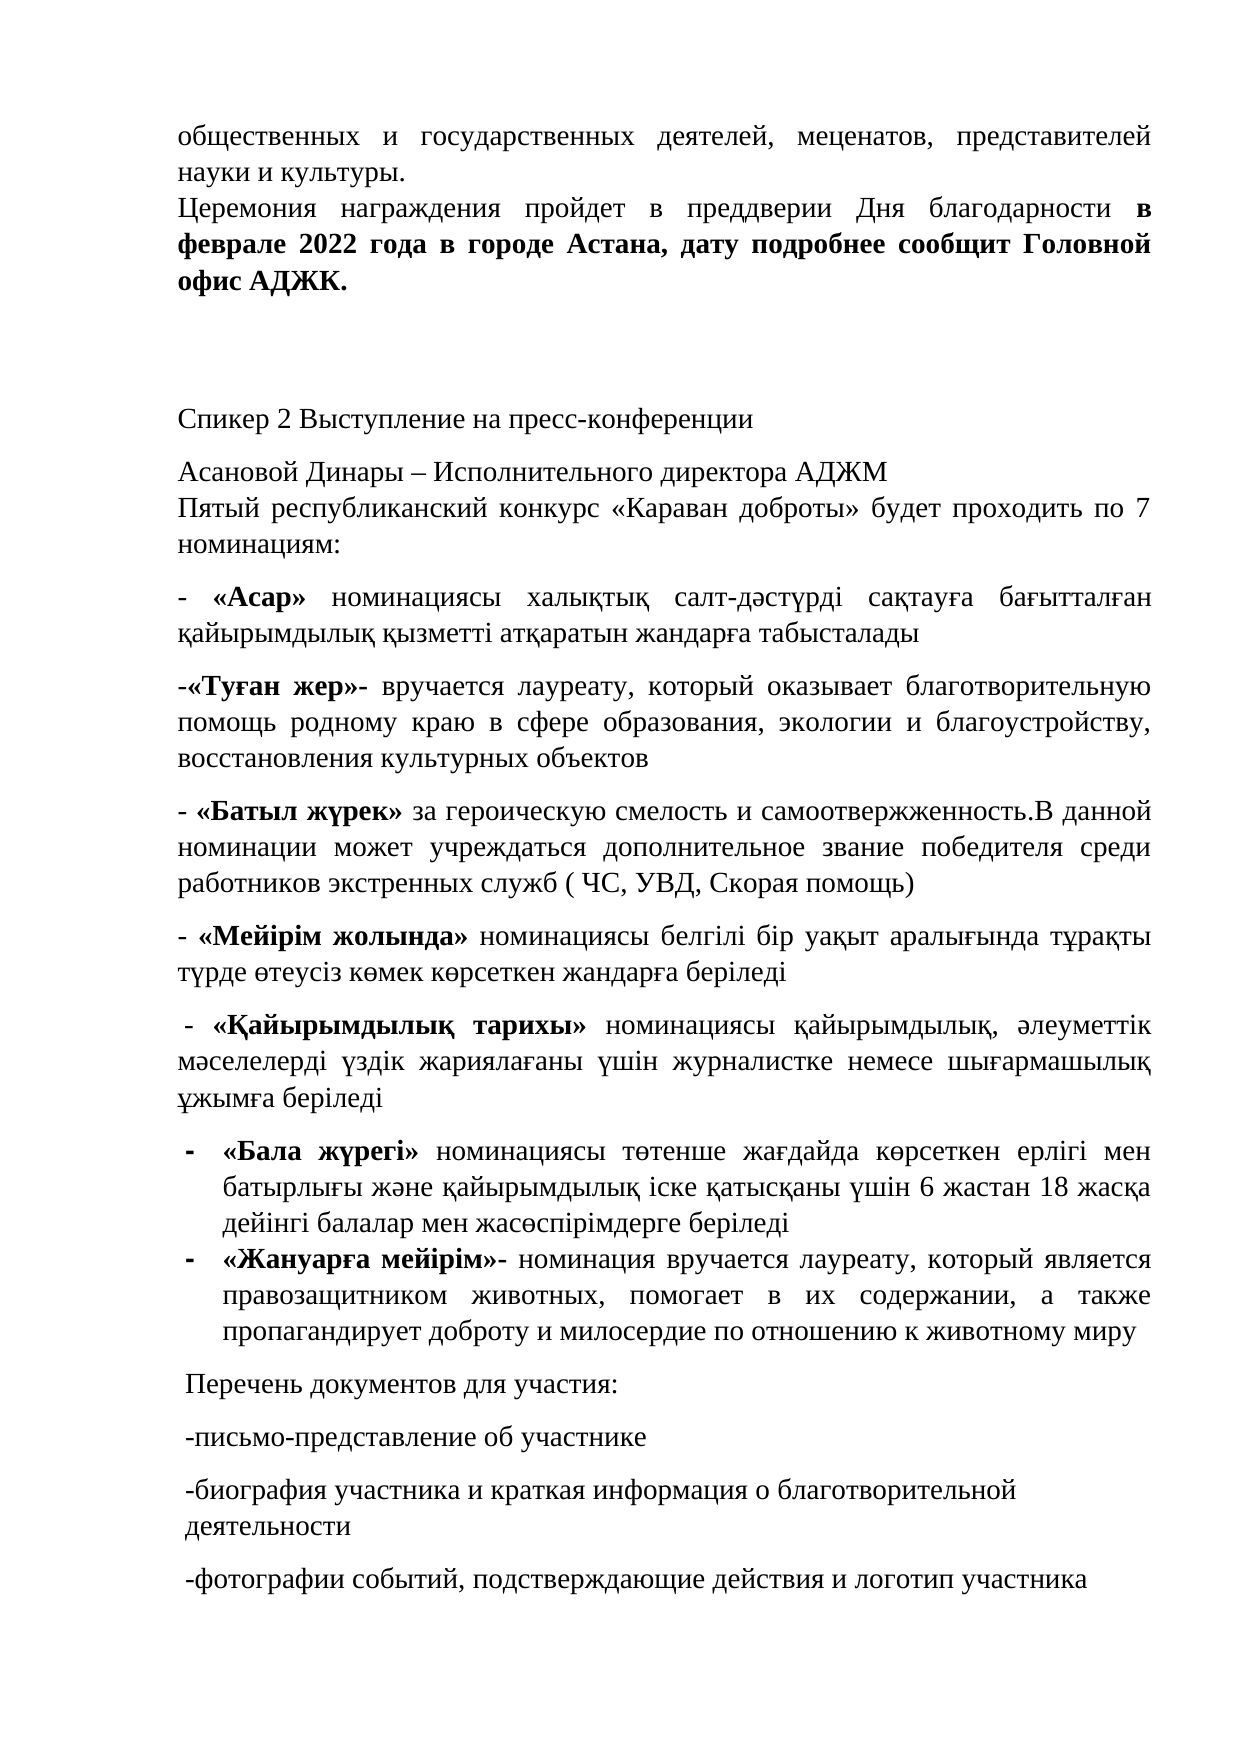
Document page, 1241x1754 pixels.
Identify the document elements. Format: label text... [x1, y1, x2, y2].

text Спикер 2 Выступление на пресс-конференции [177, 401, 1152, 435]
list «Жануарға мейірім»- номинация вручается лауреату, который является правозащитником животных, помогает в их содержании, а также пропагандирует доброту и милосердие по отношению к животному миру [185, 1241, 1152, 1347]
list «Бала жүрегі» номинациясы төтенше жағдайда көрсеткен ерлігі мен батырлығы және қайырымдылық іске қатысқаны үшін 6 жастан 18 жасқа дейінгі балалар мен жасөспірімдерге беріледі [185, 1132, 1152, 1238]
text -«Туған жер»- вручается лауреату, который оказывает благотворительную помощь родному краю в сфере образования, экологии и благоустройству, восстановления культурных объектов [177, 668, 1152, 774]
text Церемония награждения пройдет в преддверии Дня благодарности в феврале 2022 года в городе Астана, дату подробнее сообщит Головной офис АДЖК. [177, 190, 1152, 296]
text - «Батыл жүрек» за героическую смелость и самоотвержженность.В данной номинации может учреждаться дополнительное звание победителя среди работников экстренных служб ( ЧС, УВД, Скорая помощь) [177, 793, 1152, 899]
text -фотографии событий, подстверждающие действия и логотип участника [185, 1561, 1152, 1594]
text - «Асар» номинациясы халықтық салт-дәстүрді сақтауға бағытталған қайырымдылық қызметті атқаратын жандарға табысталады [177, 579, 1152, 649]
text - «Мейірім жолында» номинациясы белгілі бір уақыт аралығында тұрақты түрде өтеусіз көмек көрсеткен жандарға беріледі [177, 918, 1152, 988]
text Перечень документов для участия: [185, 1366, 1152, 1400]
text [177, 118, 1152, 188]
text Пятый республиканский конкурс «Караван доброты» будет проходить по 7 номинациям: [177, 490, 1152, 560]
text -биография участника и краткая информация о благотворительной деятельности [185, 1472, 1152, 1542]
text Асановой Динары – Исполнительного директора АДЖМ [177, 454, 1152, 488]
text - «Қайырымдылық тарихы» номинациясы қайырымдылық, әлеуметтік мәселелерді үздік жариялағаны үшін журналистке немесе шығармашылық ұжымға беріледі [177, 1007, 1152, 1113]
text -письмо-представление об участнике [185, 1419, 1152, 1453]
